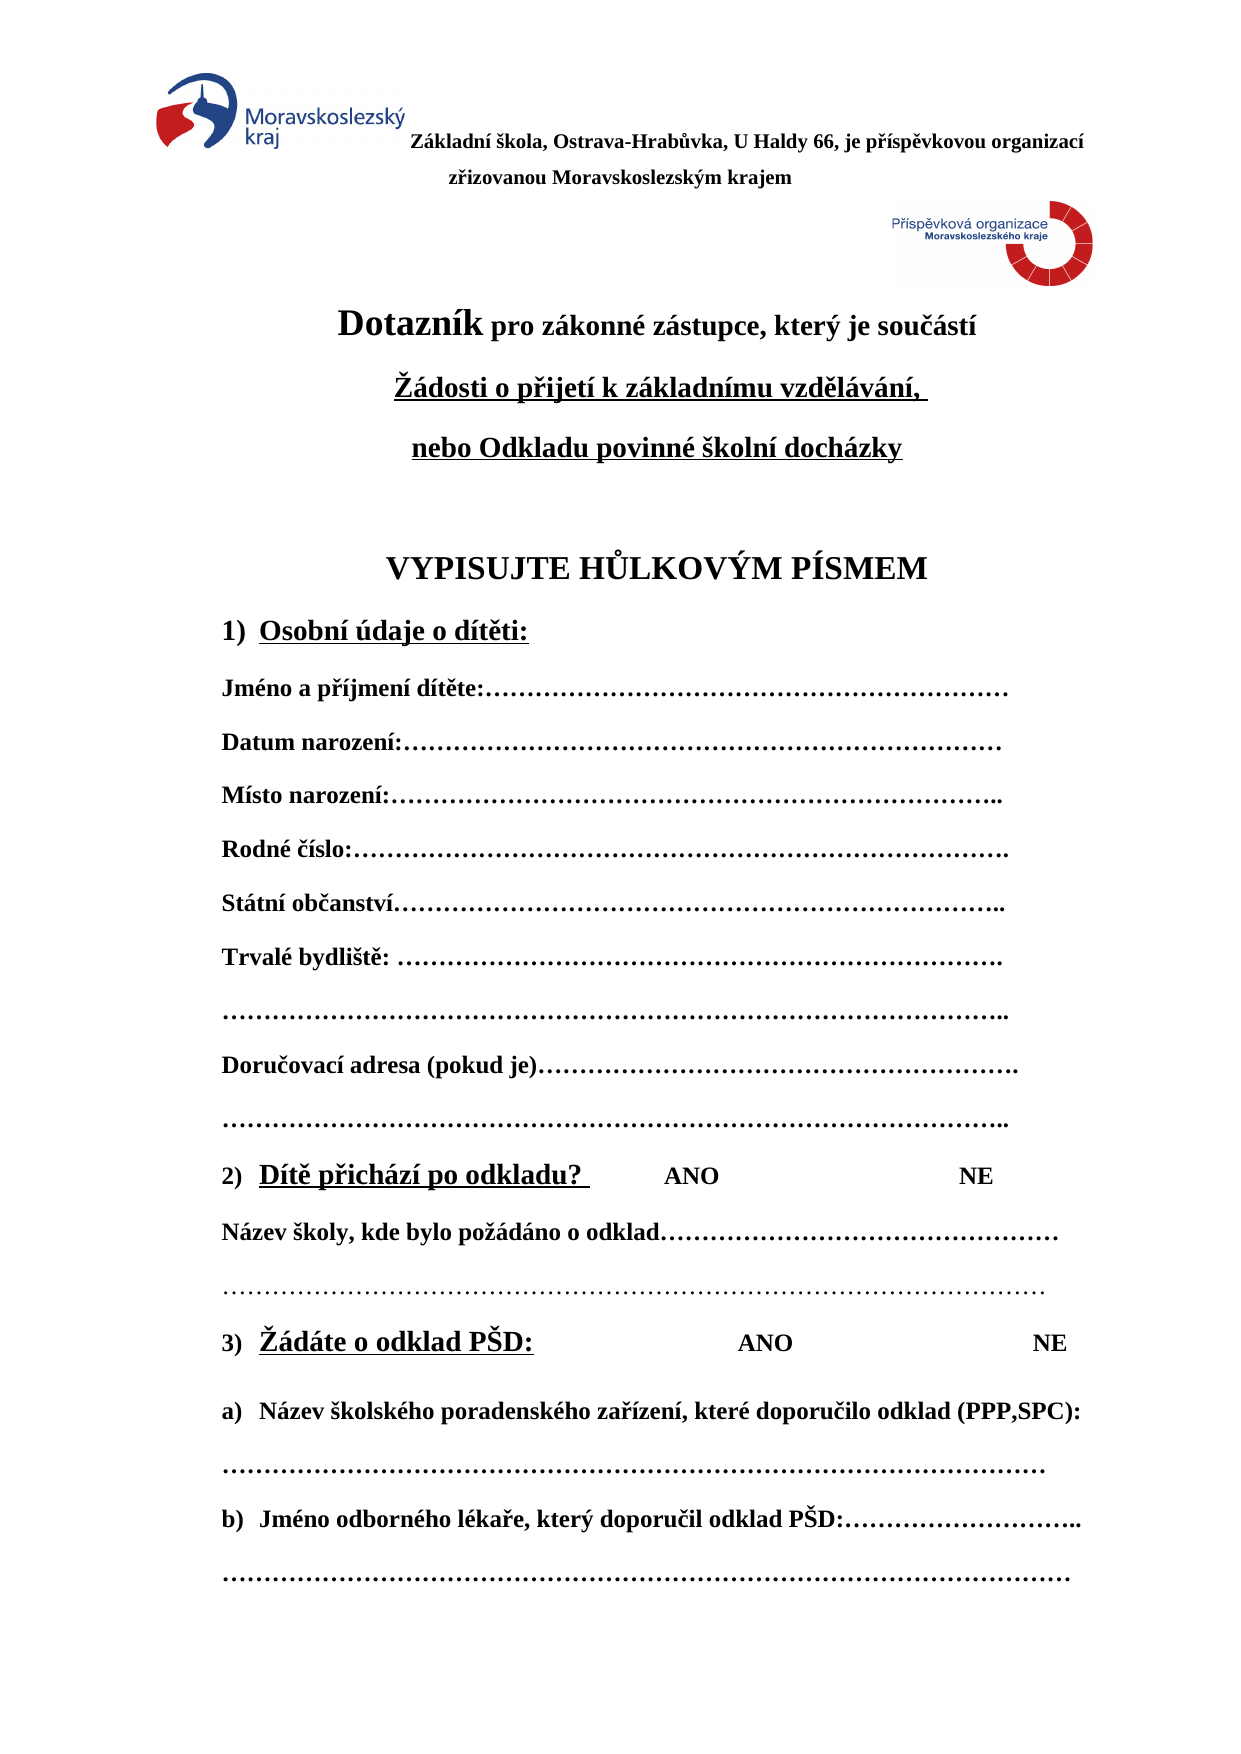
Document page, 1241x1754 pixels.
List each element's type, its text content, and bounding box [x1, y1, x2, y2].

list Osobní údaje o dítěti: [221, 613, 1093, 647]
list Dítě přichází po odkladu? ANO NE [221, 1157, 1093, 1191]
text Rodné číslo:……………………………………………………………………. [148, 834, 1093, 863]
text Žádosti o přijetí k základnímu vzdělávání, [148, 370, 1093, 404]
text nebo Odkladu povinné školní docházky [148, 430, 1093, 463]
text Trvalé bydliště: ………………………………………………………………. [148, 942, 1093, 971]
text Datum narození:……………………………………………………………… [148, 727, 1093, 755]
list Název školského poradenského zařízení, které doporučilo odklad (PPP,SPC): [221, 1396, 1093, 1425]
text Doručovací adresa (pokud je)…………………………………………………. [148, 1050, 1093, 1078]
text Místo narození:……………………………………………………………….. [148, 781, 1093, 809]
picture [892, 201, 1093, 286]
text Jméno a příjmení dítěte:……………………………………………………… [148, 673, 1093, 702]
text Název školy, kde bylo požádáno o odklad………………………………………… [148, 1217, 1093, 1246]
text ………………………………………………………………………………….. [148, 996, 1093, 1025]
text ………………………………………………………………………………………… [148, 1558, 1093, 1586]
text ……………………………………………………………………………………… [148, 1271, 1093, 1299]
text Dotazník pro zákonné zástupce, který je součástí [148, 300, 1093, 343]
list Žádáte o odklad PŠD: ANO NE [221, 1324, 1093, 1358]
picture [156, 73, 405, 149]
list Jméno odborného lékaře, který doporučil odklad PŠD:……………………….. [221, 1504, 1093, 1533]
text Státní občanství……………………………………………………………….. [148, 888, 1093, 917]
text VYPISUJTE HŮLKOVÝM PÍSMEM [148, 548, 1093, 587]
text ………………………………………………………………………………….. [148, 1104, 1093, 1132]
text ……………………………………………………………………………………… [148, 1450, 1093, 1479]
